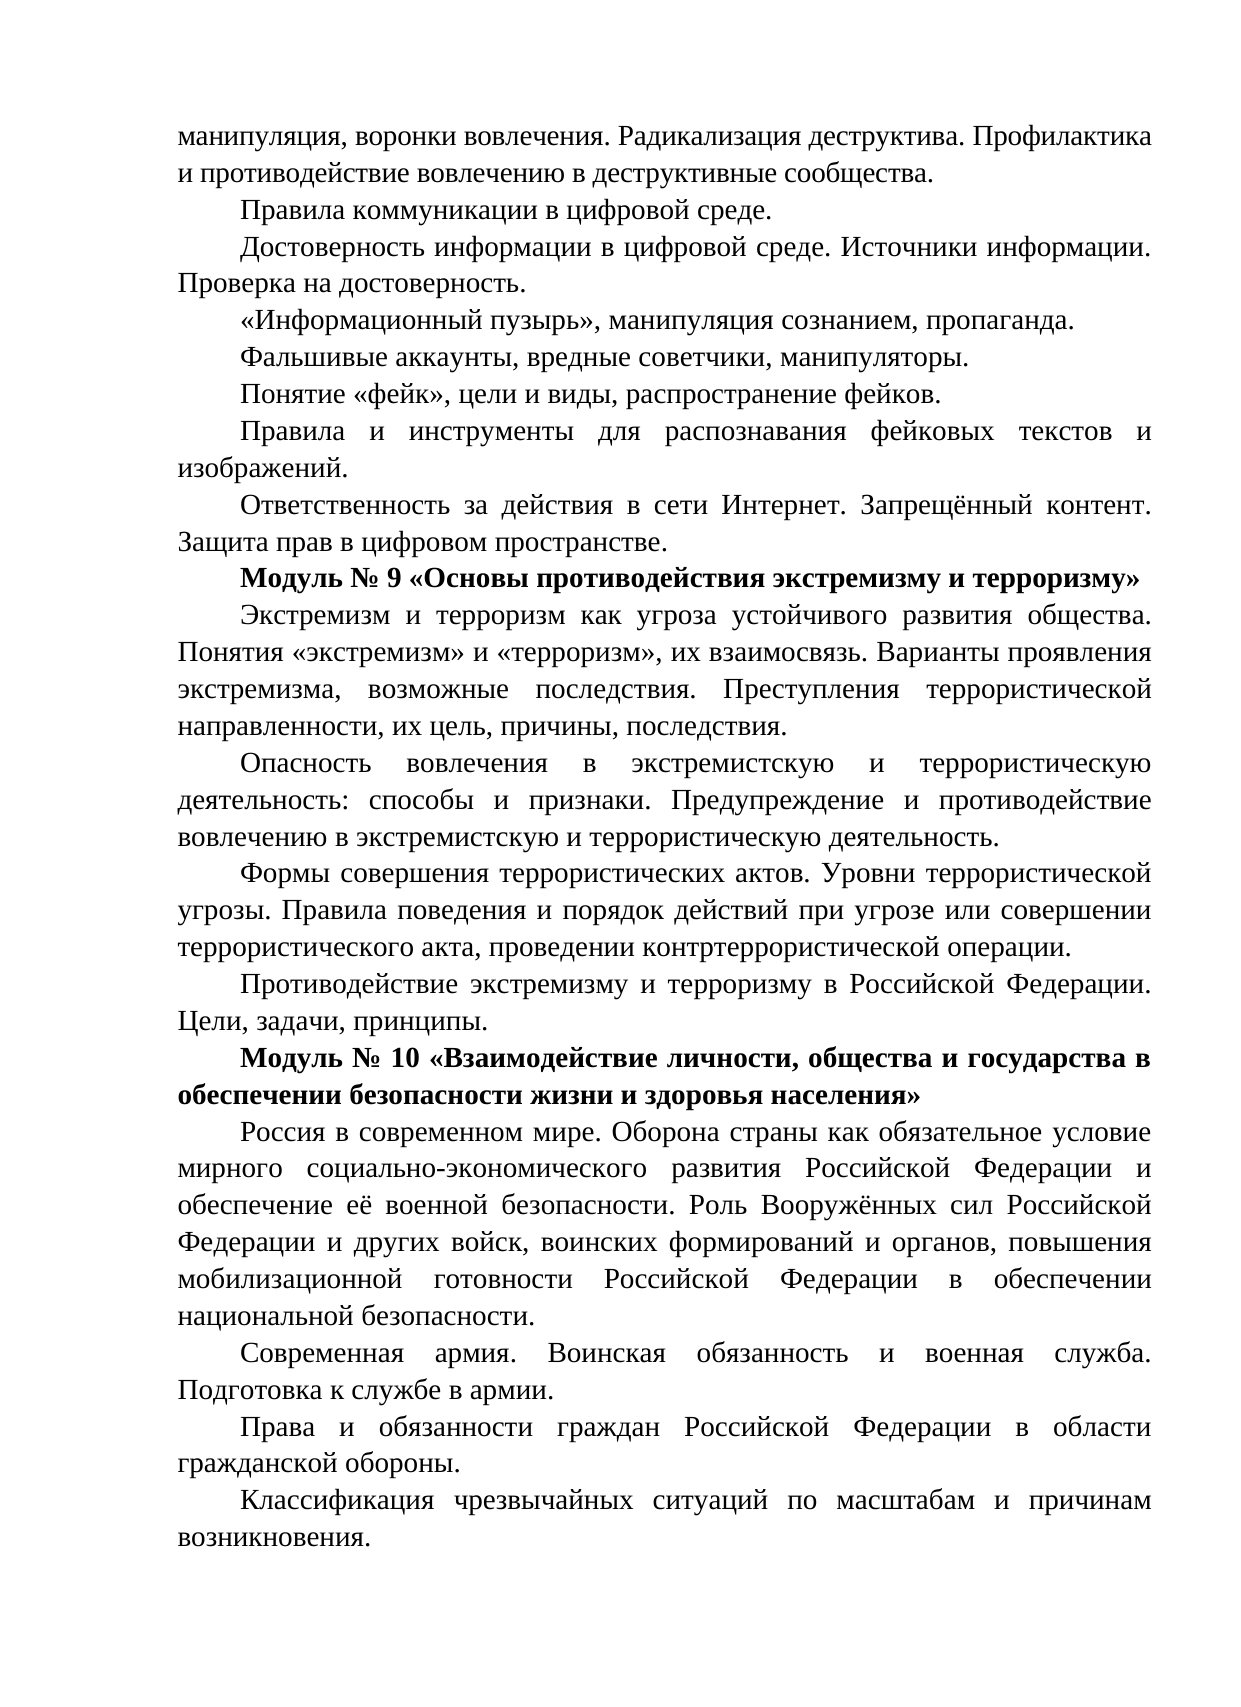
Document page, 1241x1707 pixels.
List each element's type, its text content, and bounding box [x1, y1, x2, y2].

text Формы совершения террористических актов. Уровни террористической угрозы. Правила поведения и порядок действий при угрозе или совершении террористического акта, проведении контртеррористической операции. [177, 856, 1152, 963]
text Классификация чрезвычайных ситуаций по масштабам и причинам возникновения. [177, 1482, 1152, 1553]
text Достоверность информации в цифровой среде. Источники информации. Проверка на достоверность. [177, 229, 1152, 299]
text Понятие «фейк», цели и виды, распространение фейков. [177, 376, 1152, 410]
text Ответственность за действия в сети Интернет. Запрещённый контент. Защита прав в цифровом пространстве. [177, 487, 1152, 557]
text Современная армия. Воинская обязанность и военная служба. Подготовка к службе в армии. [177, 1335, 1152, 1405]
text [177, 118, 1152, 188]
text Правила и инструменты для распознавания фейковых текстов и изображений. [177, 413, 1152, 483]
text Противодействие экстремизму и терроризму в Российской Федерации. Цели, задачи, принципы. [177, 966, 1152, 1037]
text Опасность вовлечения в экстремистскую и террористическую деятельность: способы и признаки. Предупреждение и противодействие вовлечению в экстремистскую и террористическую деятельность. [177, 745, 1152, 852]
text «Информационный пузырь», манипуляция сознанием, пропаганда. [177, 302, 1152, 336]
text Права и обязанности граждан Российской Федерации в области гражданской обороны. [177, 1409, 1152, 1479]
text Правила коммуникации в цифровой среде. [177, 192, 1152, 225]
text Россия в современном мире. Оборона страны как обязательное условие мирного социально-экономического развития Российской Федерации и обеспечение её военной безопасности. Роль Вооружённых сил Российской Федерации и других войск, воинских формирований и органов, повышения мобилизационной готовности Российской Федерации в обеспечении национальной безопасности. [177, 1114, 1152, 1332]
text Экстремизм и терроризм как угроза устойчивого развития общества. Понятия «экстремизм» и «терроризм», их взаимо­связь. Варианты проявления экстремизма, возможные последствия. Преступления террористической направленности, их цель, причины, последствия. [177, 597, 1152, 742]
text Фальшивые аккаунты, вредные советчики, манипуляторы. [177, 339, 1152, 373]
text Модуль № 10 «Взаимодействие личности, общества и государства в обеспечении безопасности жизни и здоровья населения» [177, 1040, 1152, 1110]
text Модуль № 9 «Основы противодействия экстремизму и терроризму» [177, 561, 1152, 594]
